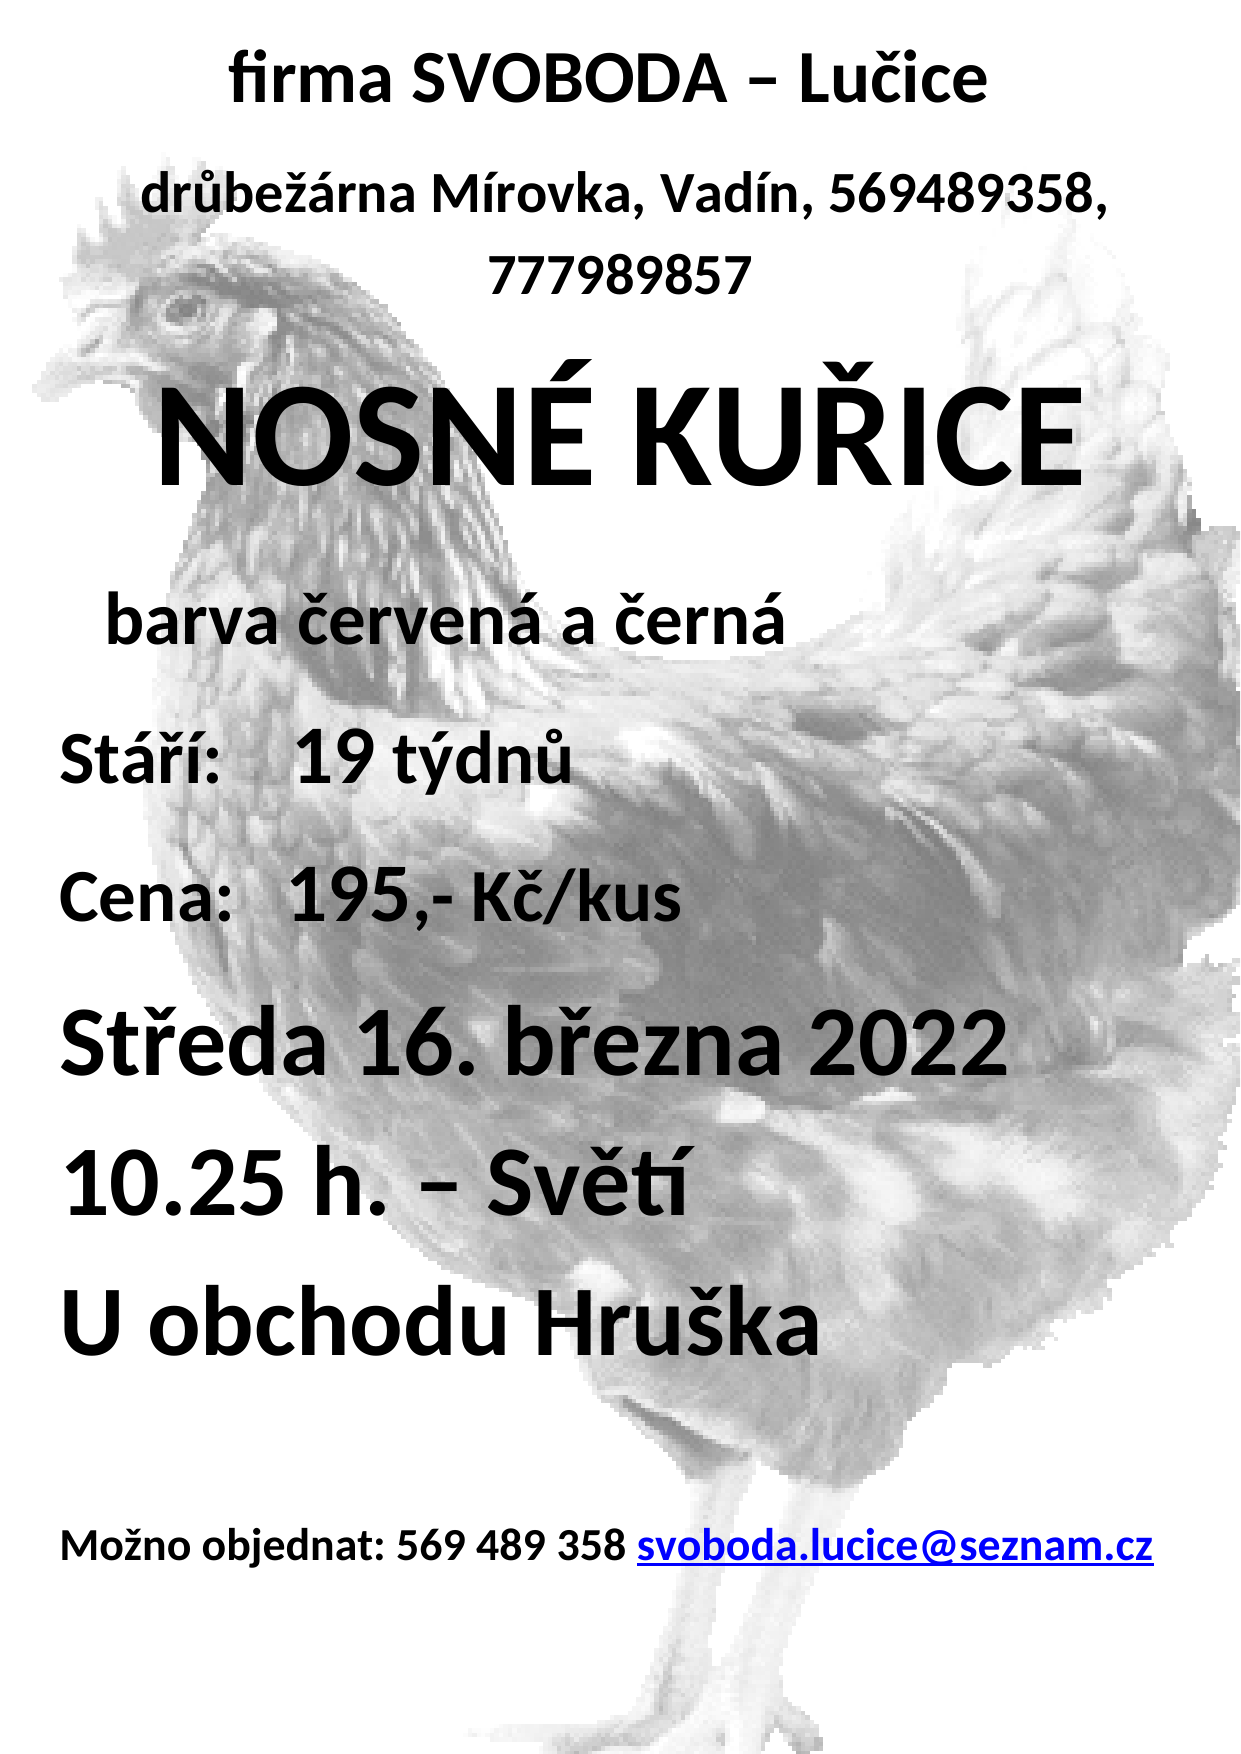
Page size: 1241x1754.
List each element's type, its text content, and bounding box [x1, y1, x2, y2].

text Cena: 195,- Kč/kus [59, 840, 1181, 942]
text NOSNÉ KUŘICE [59, 340, 1181, 523]
text drůbežárna Mírovka, Vadín, 569489358, 777989857 [59, 156, 1181, 309]
text Stáří: 19 týdnů [59, 702, 1181, 804]
text Středa 16. března 2022 [59, 978, 1181, 1100]
text 10.25 h. – Světí [59, 1118, 1181, 1240]
text U obchodu Hruška [59, 1258, 1181, 1381]
text barva červená a černá [59, 572, 1181, 663]
text Možno objednat: 569 489 358 svoboda.lucice@seznam.cz [59, 1516, 1181, 1572]
text firma SVOBODA – Lučice [59, 29, 1181, 121]
